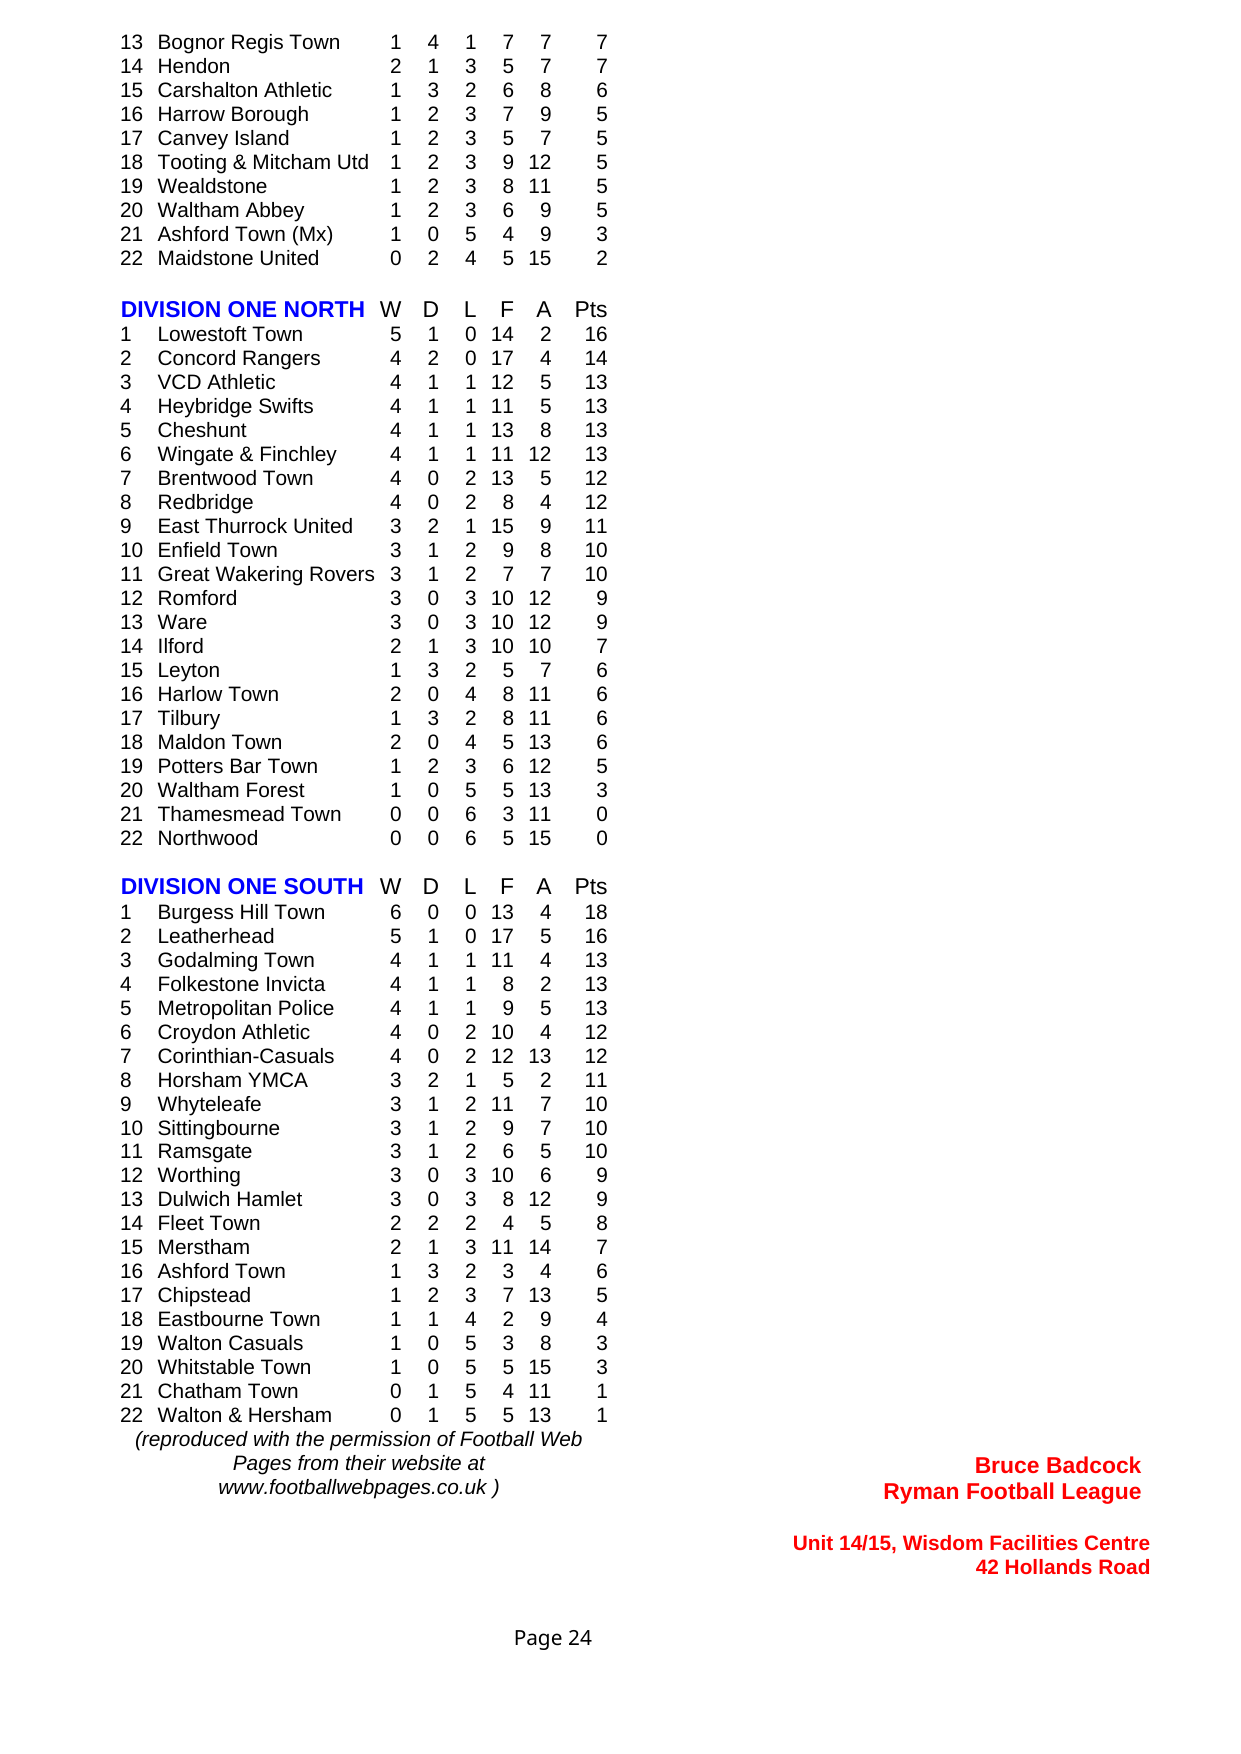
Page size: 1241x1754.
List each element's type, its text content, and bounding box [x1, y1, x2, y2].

text 2 Leatherhead 5 1 0 17 5 16 [120, 924, 598, 948]
text 6 Croydon Athletic 4 0 2 10 4 12 [120, 1019, 598, 1043]
text 9 East United 3 2 1 15 9 11 [120, 514, 598, 538]
text 11 Great Wakering Rovers 3 1 2 7 7 10 [120, 562, 598, 586]
text 12 Romford 3 0 3 10 12 9 [120, 586, 598, 610]
text 13 Dulwich Hamlet 3 0 3 8 12 9 [120, 1187, 598, 1211]
text 19 Wealdstone 1 2 3 8 11 5 [120, 174, 598, 198]
text 19 1 2 3 6 12 5 [120, 753, 598, 777]
text Bruce Badcock [673, 1452, 1141, 1478]
text 14 Hendon 2 1 3 5 7 7 [120, 54, 598, 78]
text 1 6 0 0 13 4 18 [120, 900, 598, 924]
text 7 Corinthian-Casuals 4 0 2 12 13 12 [120, 1043, 598, 1067]
text 4 Folkestone Invicta 4 1 1 8 2 13 [120, 972, 598, 996]
text 16 2 0 4 8 11 6 [120, 682, 598, 706]
text 17 Chipstead 1 2 3 7 13 5 [120, 1283, 598, 1307]
text 19 Walton Casuals 1 0 5 3 8 3 [120, 1331, 598, 1355]
text 7 4 0 2 13 5 12 [120, 466, 598, 490]
text 16 1 3 2 3 4 6 [120, 1259, 598, 1283]
text 21 (Mx) 1 0 5 4 9 3 [120, 222, 598, 246]
text 16 Borough 1 2 3 7 9 5 [120, 102, 598, 126]
text 2 Rangers 4 2 0 17 4 14 [120, 346, 598, 370]
text 15 Leyton 1 3 2 5 7 6 [120, 658, 598, 682]
text 17 Tilbury 1 3 2 8 11 6 [120, 706, 598, 729]
text 5 4 1 1 13 8 13 [120, 418, 598, 442]
text 10 Sittingbourne 3 1 2 9 7 10 [120, 1115, 598, 1139]
text 9 Whyteleafe 3 1 2 11 7 10 [120, 1091, 598, 1115]
text 20 1 0 5 5 15 3 [120, 1355, 598, 1379]
text 18 2 0 4 5 13 6 [120, 729, 598, 753]
text 21 0 0 6 3 11 0 [120, 801, 598, 825]
text DIVISION ONE NORTH W D L F A Pts [121, 296, 598, 322]
text 21 0 1 5 4 11 1 [120, 1379, 598, 1403]
text 13 Ware 3 0 3 10 12 9 [120, 610, 598, 634]
text (reproduced with the permission of Football Web Pages from their website at www.footballwebpages.co.uk ) [120, 1427, 598, 1499]
text 18 Tooting & Mitcham Utd 1 2 3 9 12 5 [120, 150, 598, 174]
text 13 Bognor Regis Town 1 4 1 7 7 7 [120, 30, 598, 54]
text 18 1 1 4 2 9 4 [120, 1307, 598, 1331]
text 3 4 1 1 11 4 13 [120, 948, 598, 972]
text 12 3 0 3 10 6 9 [120, 1163, 598, 1187]
text 1 5 1 0 14 2 16 [120, 322, 598, 346]
text 10 3 1 2 9 8 10 [120, 538, 598, 562]
text 22 Northwood 0 0 6 5 15 0 [120, 825, 598, 849]
text 6 Wingate & Finchley 4 1 1 11 12 13 [120, 442, 598, 466]
text 15 Carshalton Athletic 1 3 2 6 8 6 [120, 78, 598, 102]
text 14 Ilford 2 1 3 10 10 7 [120, 634, 598, 658]
text 17 1 2 3 5 7 5 [120, 126, 598, 150]
text Unit 14/15, Wisdom Facilities Centre [691, 1531, 1150, 1555]
text 8 Horsham YMCA 3 2 1 5 2 11 [120, 1067, 598, 1091]
text 8 Redbridge 4 0 2 8 4 12 [120, 490, 598, 514]
text 14 2 2 2 4 5 8 [120, 1211, 598, 1235]
text 20 1 0 5 5 13 3 [120, 777, 598, 801]
text 11 Ramsgate 3 1 2 6 5 10 [120, 1139, 598, 1163]
text 5 Metropolitan Police 4 1 1 9 5 13 [120, 996, 598, 1019]
text 22 Walton & Hersham 0 1 5 5 13 1 [120, 1403, 598, 1427]
text 3 VCD Athletic 4 1 1 12 5 13 [120, 370, 598, 394]
text 15 Merstham 2 1 3 11 14 7 [120, 1235, 598, 1259]
text 22 United 0 2 4 5 15 2 [120, 246, 598, 269]
text Ryman Football League [673, 1478, 1141, 1504]
text 20 Abbey 1 2 3 6 9 5 [120, 198, 598, 222]
text 4 Heybridge Swifts 4 1 1 11 5 13 [120, 394, 598, 418]
text DIVISION ONE SOUTH W D L F A Pts [121, 873, 598, 900]
